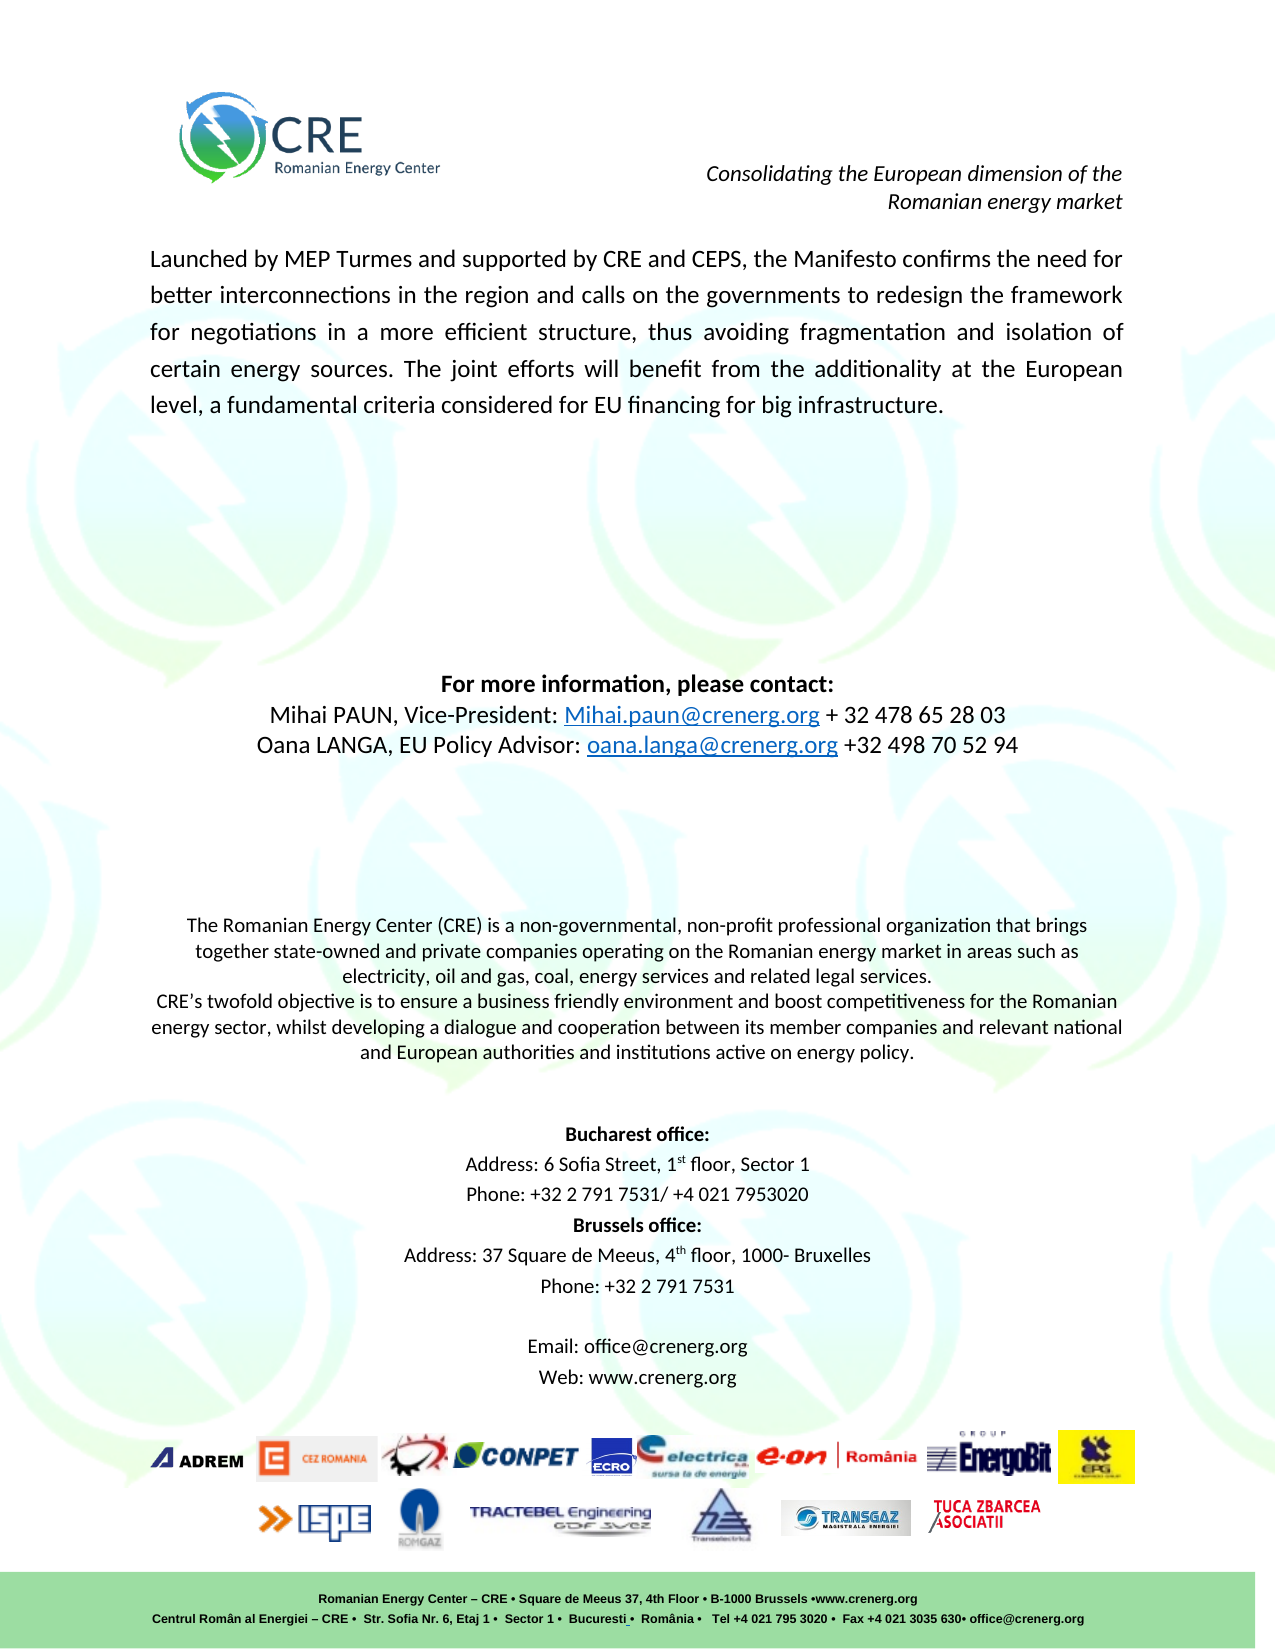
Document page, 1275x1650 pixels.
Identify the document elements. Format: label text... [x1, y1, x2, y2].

picture [470, 1507, 651, 1537]
text The Romanian Energy Center (CRE) is a non-governmental, non-profit professional organization that brings together state-owned and private companies operating on the Romanian energy market in areas such as electricity, oil and gas, coal, energy services and related legal services. [150, 912, 1125, 989]
text Brussels office: [150, 1212, 1125, 1237]
text Web: www.crenerg.org [150, 1364, 1125, 1389]
text Phone: +32 2 791 7531/ +4 021 7953020 [150, 1182, 1125, 1207]
picture [150, 75, 455, 198]
picture [928, 1500, 1041, 1533]
picture [256, 1436, 378, 1482]
text Phone: +32 2 791 7531 [150, 1273, 1125, 1298]
picture [681, 1488, 776, 1551]
picture [381, 1433, 749, 1479]
text Bucharest office: [150, 1121, 1125, 1146]
picture [781, 1500, 911, 1536]
text Mihai PAUN, Vice-President: Mihai.paun@crenerg.org + 32 478 65 28 03 [150, 699, 1125, 729]
text Address: 6 Sofia Street, 1st floor, Sector 1 [150, 1151, 1125, 1177]
text Launched by MEP Turmes and supported by CRE and CEPS, the Manifesto confirms the need for better interconnections in the region and calls on the governments to redesign the framework for negotiations in a more efficient structure, thus avoiding fragmentation and isolation of certain energy sources. The joint efforts will benefit from the additionality at the European level, a fundamental criteria considered for EU financing for big infrastructure. [150, 243, 1125, 420]
picture [398, 1488, 444, 1551]
text Oana LANGA, EU Policy Advisor: oana.langa@crenerg.org +32 498 70 52 94 [150, 729, 1125, 760]
picture [927, 1431, 1051, 1476]
text For more information, please contact: [150, 668, 1125, 699]
picture [258, 1505, 371, 1542]
picture [1058, 1430, 1135, 1484]
text Address: 37 Square de Meeus, 4th floor, 1000- Bruxelles [150, 1242, 1125, 1268]
text Email: office@crenerg.org [150, 1334, 1125, 1359]
picture [754, 1440, 922, 1473]
text CRE’s twofold objective is to ensure a business friendly environment and boost competitiveness for the Romanian energy sector, whilst developing a dialogue and cooperation between its member companies and relevant national and European authorities and institutions active on energy policy. [150, 989, 1125, 1065]
picture [140, 1438, 254, 1481]
